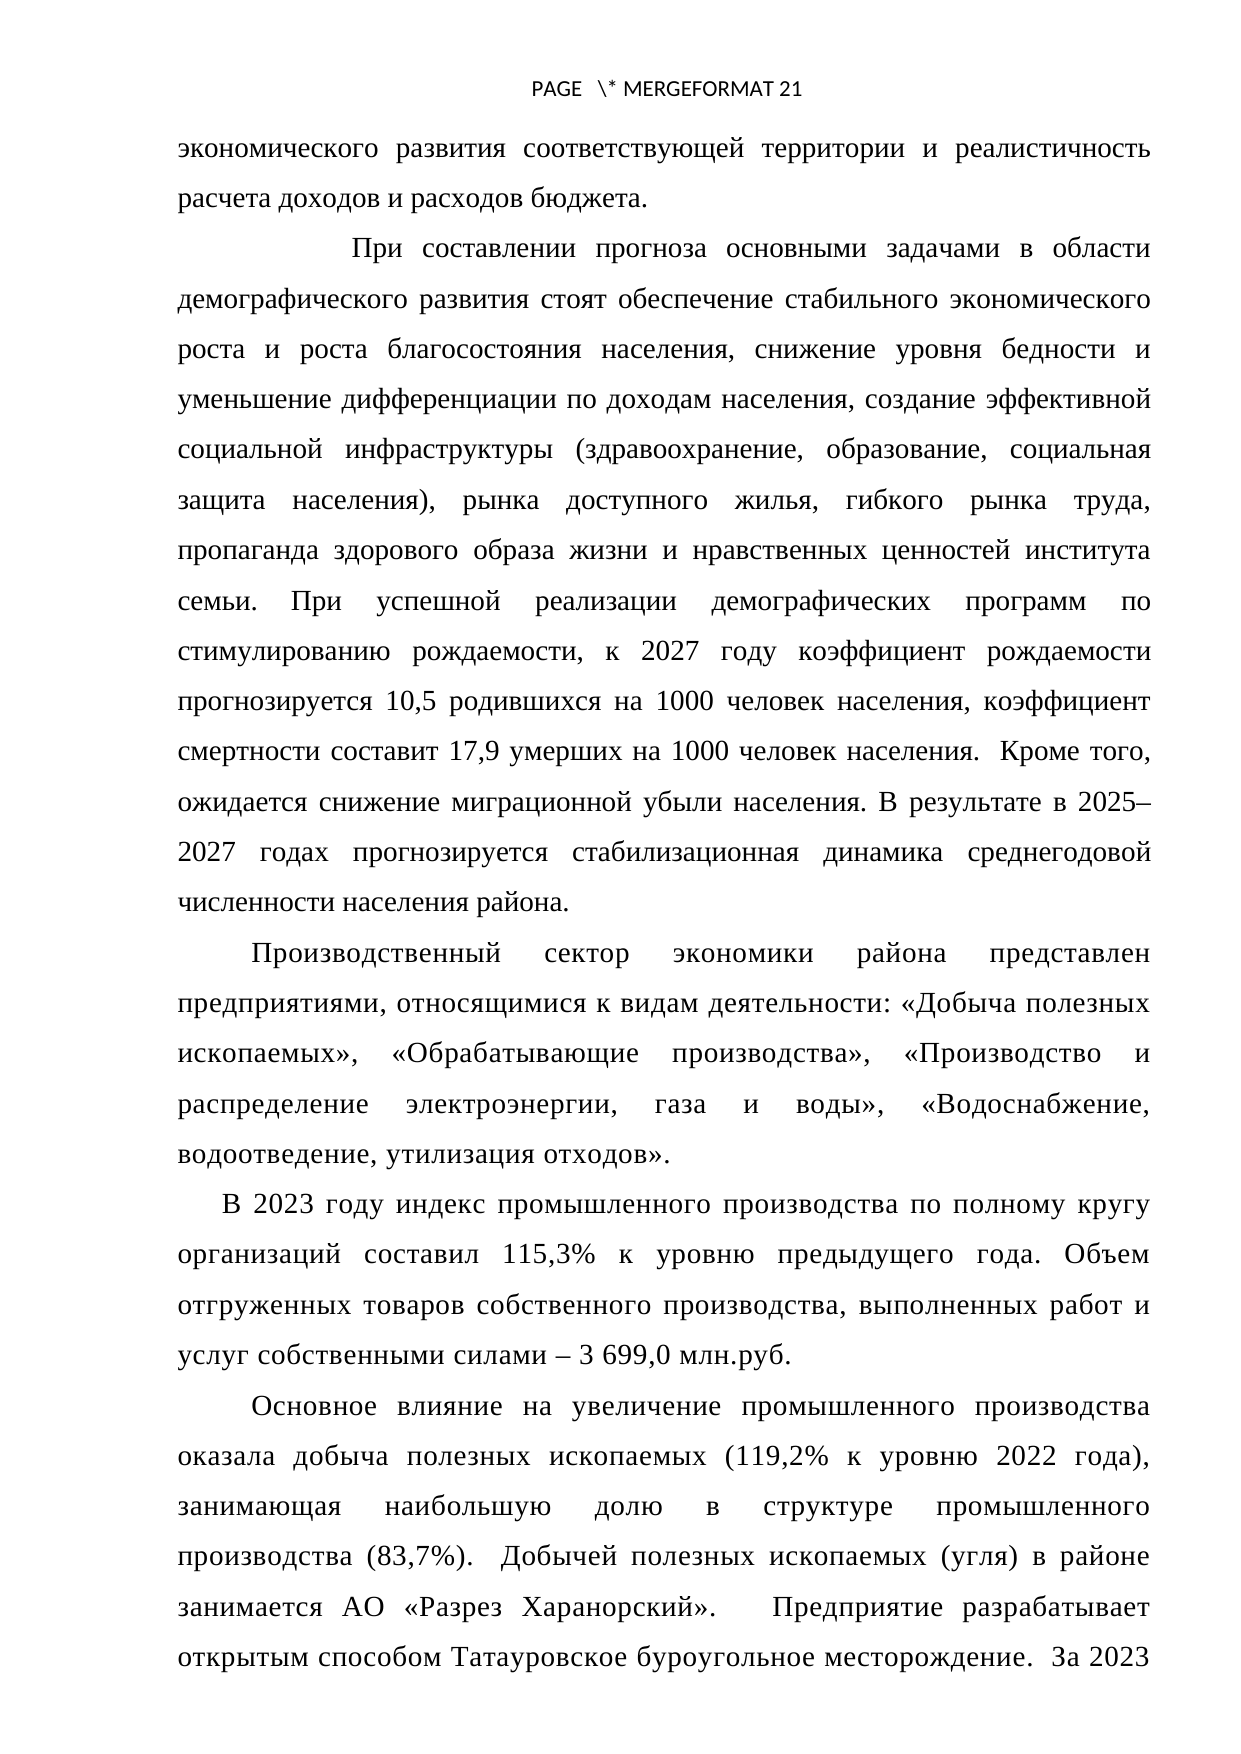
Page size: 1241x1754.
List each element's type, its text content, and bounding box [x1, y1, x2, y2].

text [177, 130, 1152, 214]
text При составлении прогноза основными задачами в области демографического развития стоят обеспечение стабильного экономического роста и роста благосостояния населения, снижение уровня бедности и уменьшение дифференциации по доходам населения, создание эффективной социальной инфраструктуры (здравоохранение, образование, социальная защита населения), рынка доступного жилья, гибкого рынка труда, пропаганда здорового образа жизни и нравственных ценностей института семьи. При успешной реализации демографических программ по стимулированию рождаемости, к 2027 году коэффициент рождаемости прогнозируется 10,5 родившихся на 1000 человек населения, коэффициент смертности составит 17,9 умерших на 1000 человек населения. Кроме того, ожидается снижение миграционной убыли населения. В результате в 2025–2027 годах прогнозируется стабилизационная динамика среднегодовой численности населения района. [177, 230, 1152, 918]
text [177, 1388, 1152, 1673]
text Производственный сектор экономики района представлен предприятиями, относящимися к видам деятельности: «Добыча полезных ископаемых», «Обрабатывающие производства», «Производство и распределение электроэнергии, газа и воды», «Водоснабжение, водоотведение, утилизация отходов». [177, 935, 1152, 1169]
text В 2023 году индекс промышленного производства по полному кругу организаций составил 115,3% к уровню предыдущего года. Объем отгруженных товаров собственного производства, выполненных работ и услуг собственными силами – 3 699,0 млн.руб. [177, 1186, 1152, 1371]
